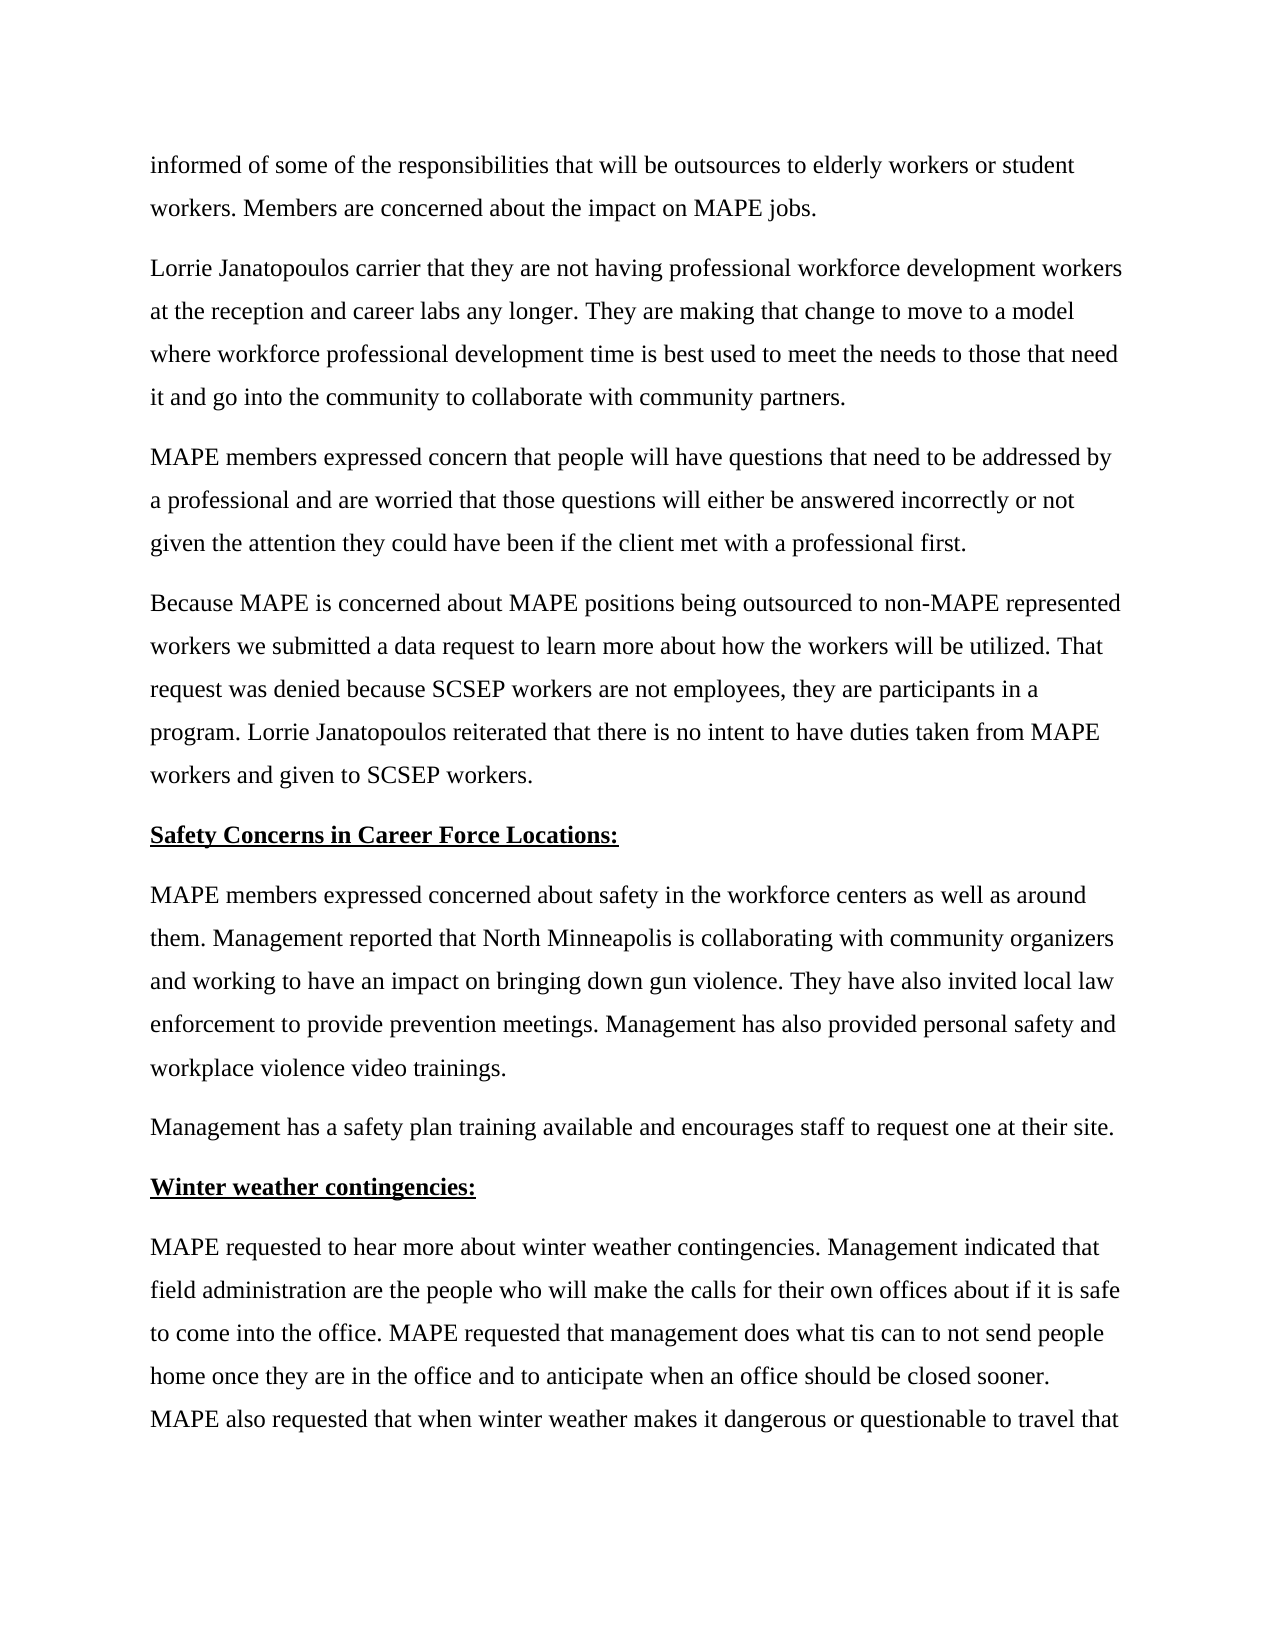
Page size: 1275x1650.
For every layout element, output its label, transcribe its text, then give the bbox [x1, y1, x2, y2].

text Winter weather contingencies: [150, 1172, 1125, 1201]
text Management has a safety plan training available and encourages staff to request one at their site. [150, 1112, 1125, 1141]
text MAPE members expressed concern that people will have questions that need to be addressed by a professional and are worried that those questions will either be answered incorrectly or not given the attention they could have been if the client met with a professional first. [150, 442, 1125, 557]
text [150, 1232, 1125, 1433]
text Because MAPE is concerned about MAPE positions being outsourced to non-MAPE represented workers we submitted a data request to learn more about how the workers will be utilized. That request was denied because SCSEP workers are not employees, they are participants in a program. Lorrie Janatopoulos reiterated that there is no intent to have duties taken from MAPE workers and given to SCSEP workers. [150, 588, 1125, 789]
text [150, 150, 1125, 222]
text Lorrie Janatopoulos carrier that they are not having professional workforce development workers at the reception and career labs any longer. They are making that change to move to a model where workforce professional development time is best used to meet the needs to those that need it and go into the community to collaborate with community partners. [150, 253, 1125, 411]
text Safety Concerns in Career Force Locations: [150, 820, 1125, 849]
text MAPE members expressed concerned about safety in the workforce centers as well as around them. Management reported that North Minneapolis is collaborating with community organizers and working to have an impact on bringing down gun violence. They have also invited local law enforcement to provide prevention meetings. Management has also provided personal safety and workplace violence video trainings. [150, 880, 1125, 1081]
